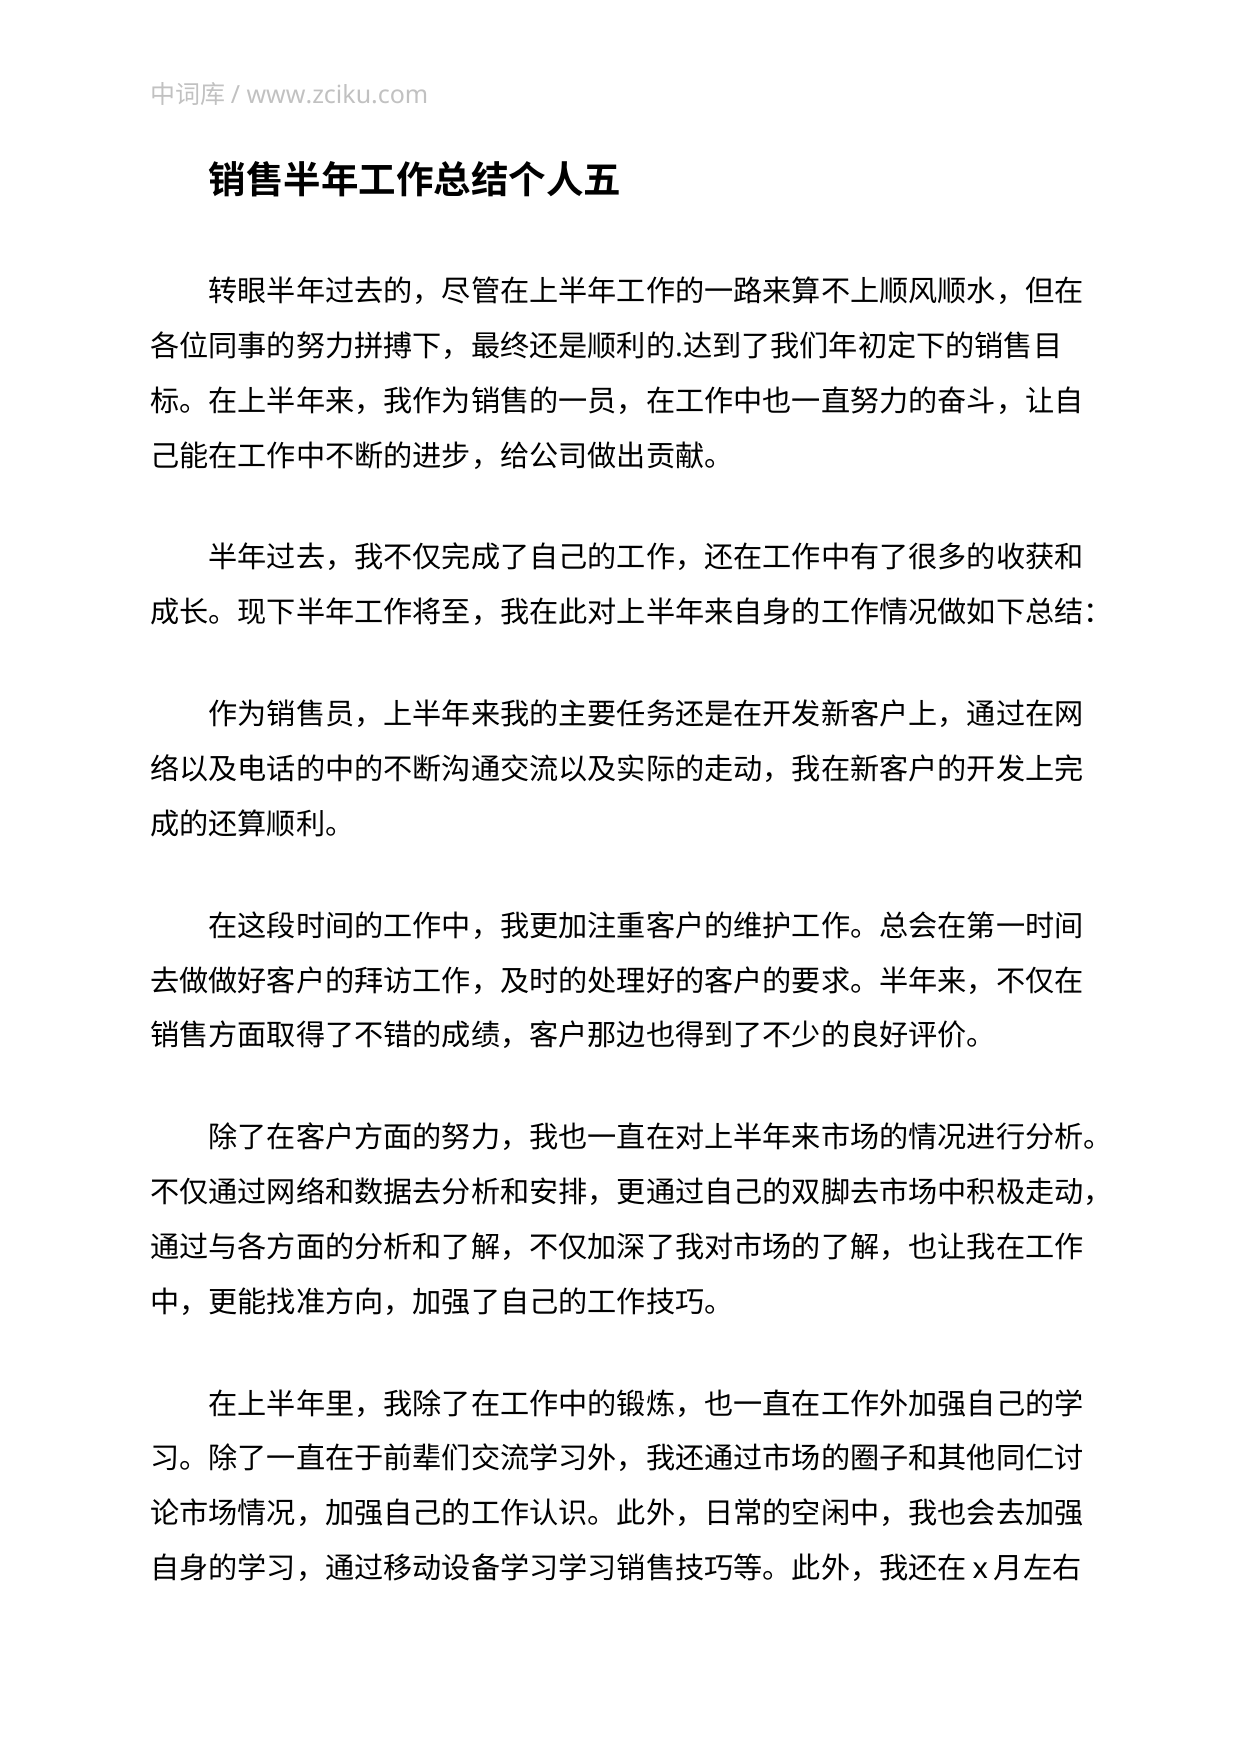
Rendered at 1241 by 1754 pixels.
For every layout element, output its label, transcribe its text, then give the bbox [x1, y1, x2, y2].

text 除了在客户方面的努力，我也一直在对上半年来市场的情况进行分析。不仅通过网络和数据去分析和安排，更通过自己的双脚去市场中积极走动，通过与各方面的分析和了解，不仅加深了我对市场的了解，也让我在工作中，更能找准方向，加强了自己的工作技巧。 [150, 1114, 1090, 1321]
text 转眼半年过去的，尽管在上半年工作的一路来算不上顺风顺水，但在各位同事的努力拼搏下，最终还是顺利的.达到了我们年初定下的销售目标。在上半年来，我作为销售的一员，在工作中也一直努力的奋斗，让自己能在工作中不断的进步，给公司做出贡献。 [150, 267, 1090, 474]
text 作为销售员，上半年来我的主要任务还是在开发新客户上，通过在网络以及电话的中的不断沟通交流以及实际的走动，我在新客户的开发上完成的还算顺利。 [150, 691, 1090, 843]
text 销售半年工作总结个人五 [150, 150, 1090, 204]
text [150, 1380, 1090, 1587]
text 半年过去，我不仅完成了自己的工作，还在工作中有了很多的收获和成长。现下半年工作将至，我在此对上半年来自身的工作情况做如下总结： [150, 534, 1090, 631]
text 在这段时间的工作中，我更加注重客户的维护工作。总会在第一时间去做做好客户的拜访工作，及时的处理好的客户的要求。半年来，不仅在销售方面取得了不错的成绩，客户那边也得到了不少的良好评价。 [150, 902, 1090, 1054]
